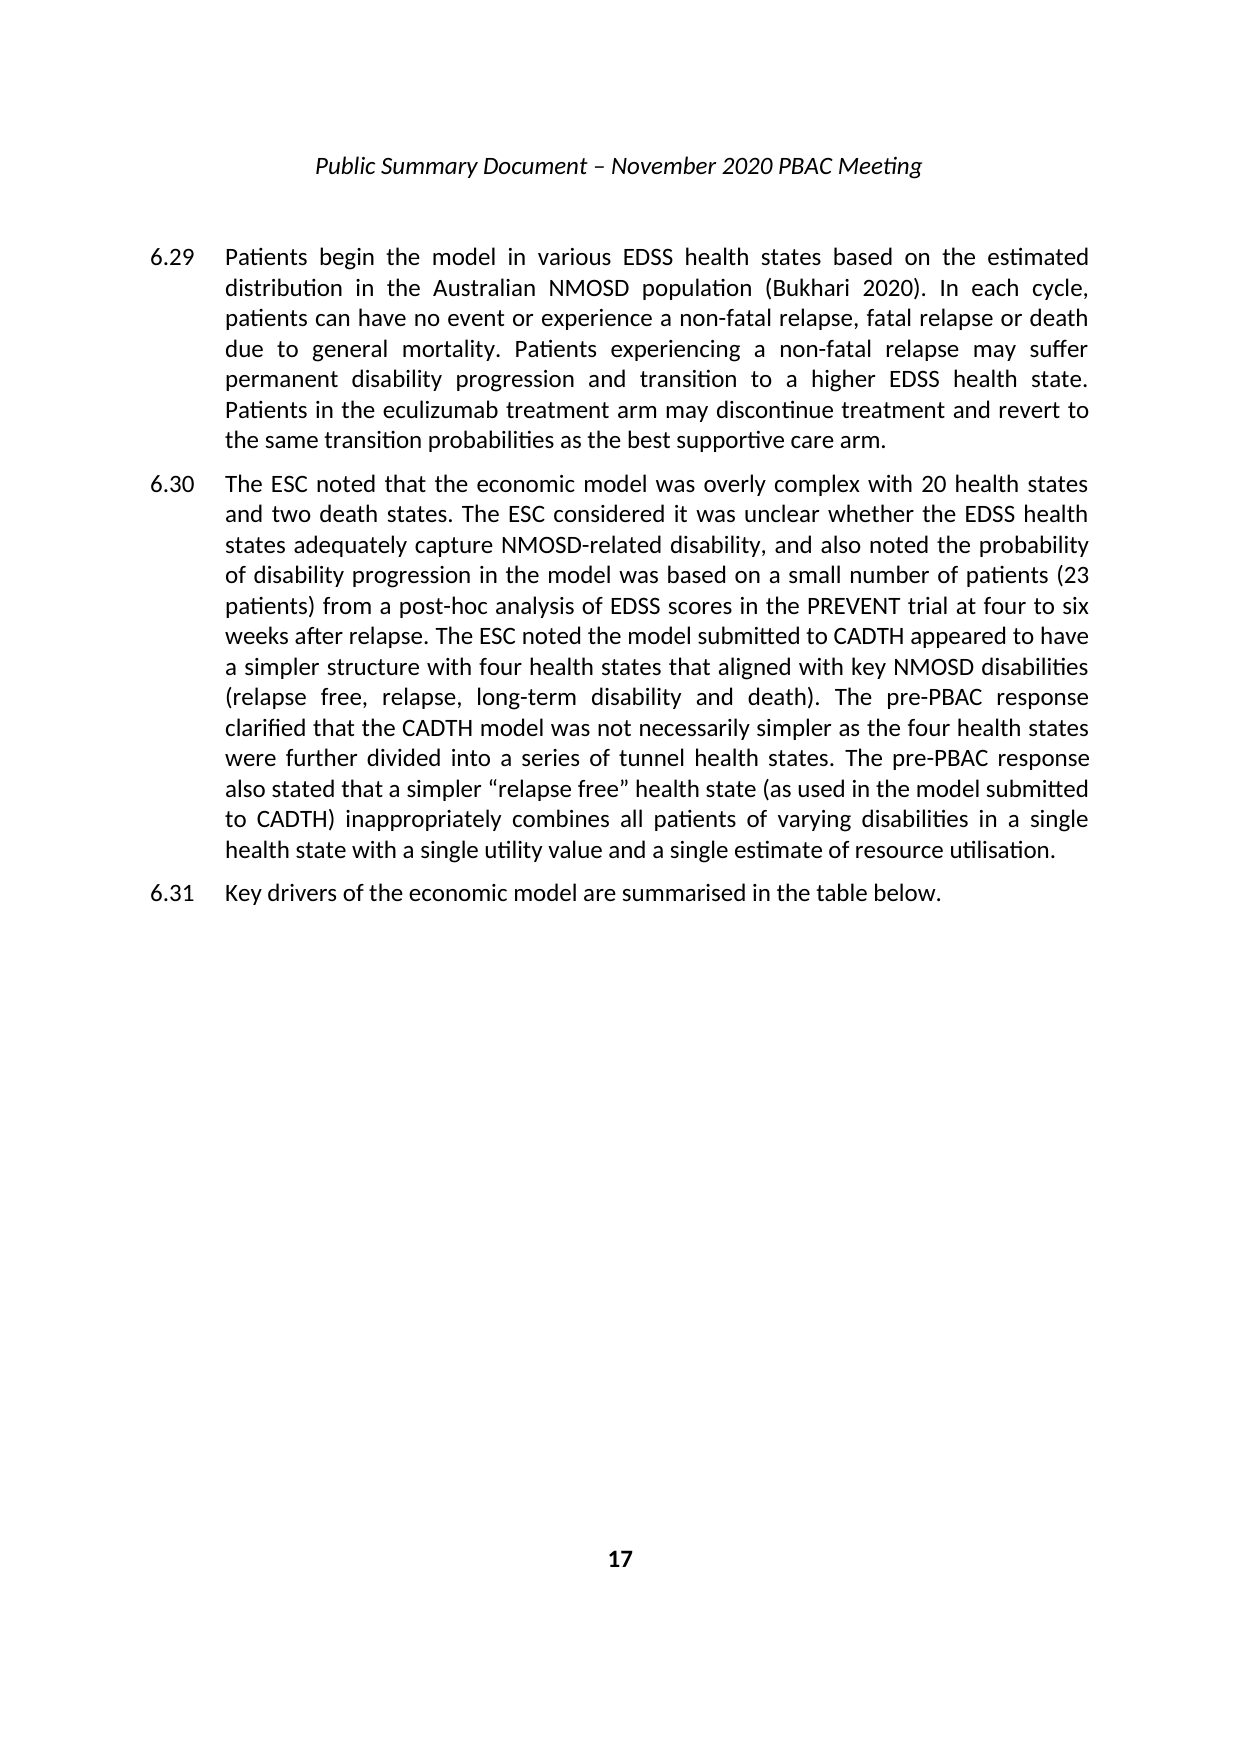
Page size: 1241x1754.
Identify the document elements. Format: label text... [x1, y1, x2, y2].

text Key drivers of the economic model are summarised in the table below. [150, 877, 1090, 907]
text The ESC noted that the economic model was overly complex with 20 health states and two death states. The ESC considered it was unclear whether the EDSS health states adequately capture NMOSD-related disability, and also noted the probability of disability progression in the model was based on a small number of patients (23 patients) from a post-hoc analysis of EDSS scores in the PREVENT trial at four to six weeks after relapse. The ESC noted the model submitted to CADTH appeared to have a simpler structure with four health states that aligned with key NMOSD disabilities (relapse free, relapse, long-term disability and death). The pre-PBAC response clarified that the CADTH model was not necessarily simpler as the four health states were further divided into a series of tunnel health states. The pre-PBAC response also stated that a simpler “relapse free” health state (as used in the model submitted to CADTH) inappropriately combines all patients of varying disabilities in a single health state with a single utility value and a single estimate of resource utilisation. [150, 468, 1090, 864]
text Patients begin the model in various EDSS health states based on the estimated distribution in the Australian NMOSD population (Bukhari 2020). In each cycle, patients can have no event or experience a non-fatal relapse, fatal relapse or death due to general mortality. Patients experiencing a non-fatal relapse may suffer permanent disability progression and transition to a higher EDSS health state. Patients in the eculizumab treatment arm may discontinue treatment and revert to the same transition probabilities as the best supportive care arm. [150, 242, 1090, 455]
